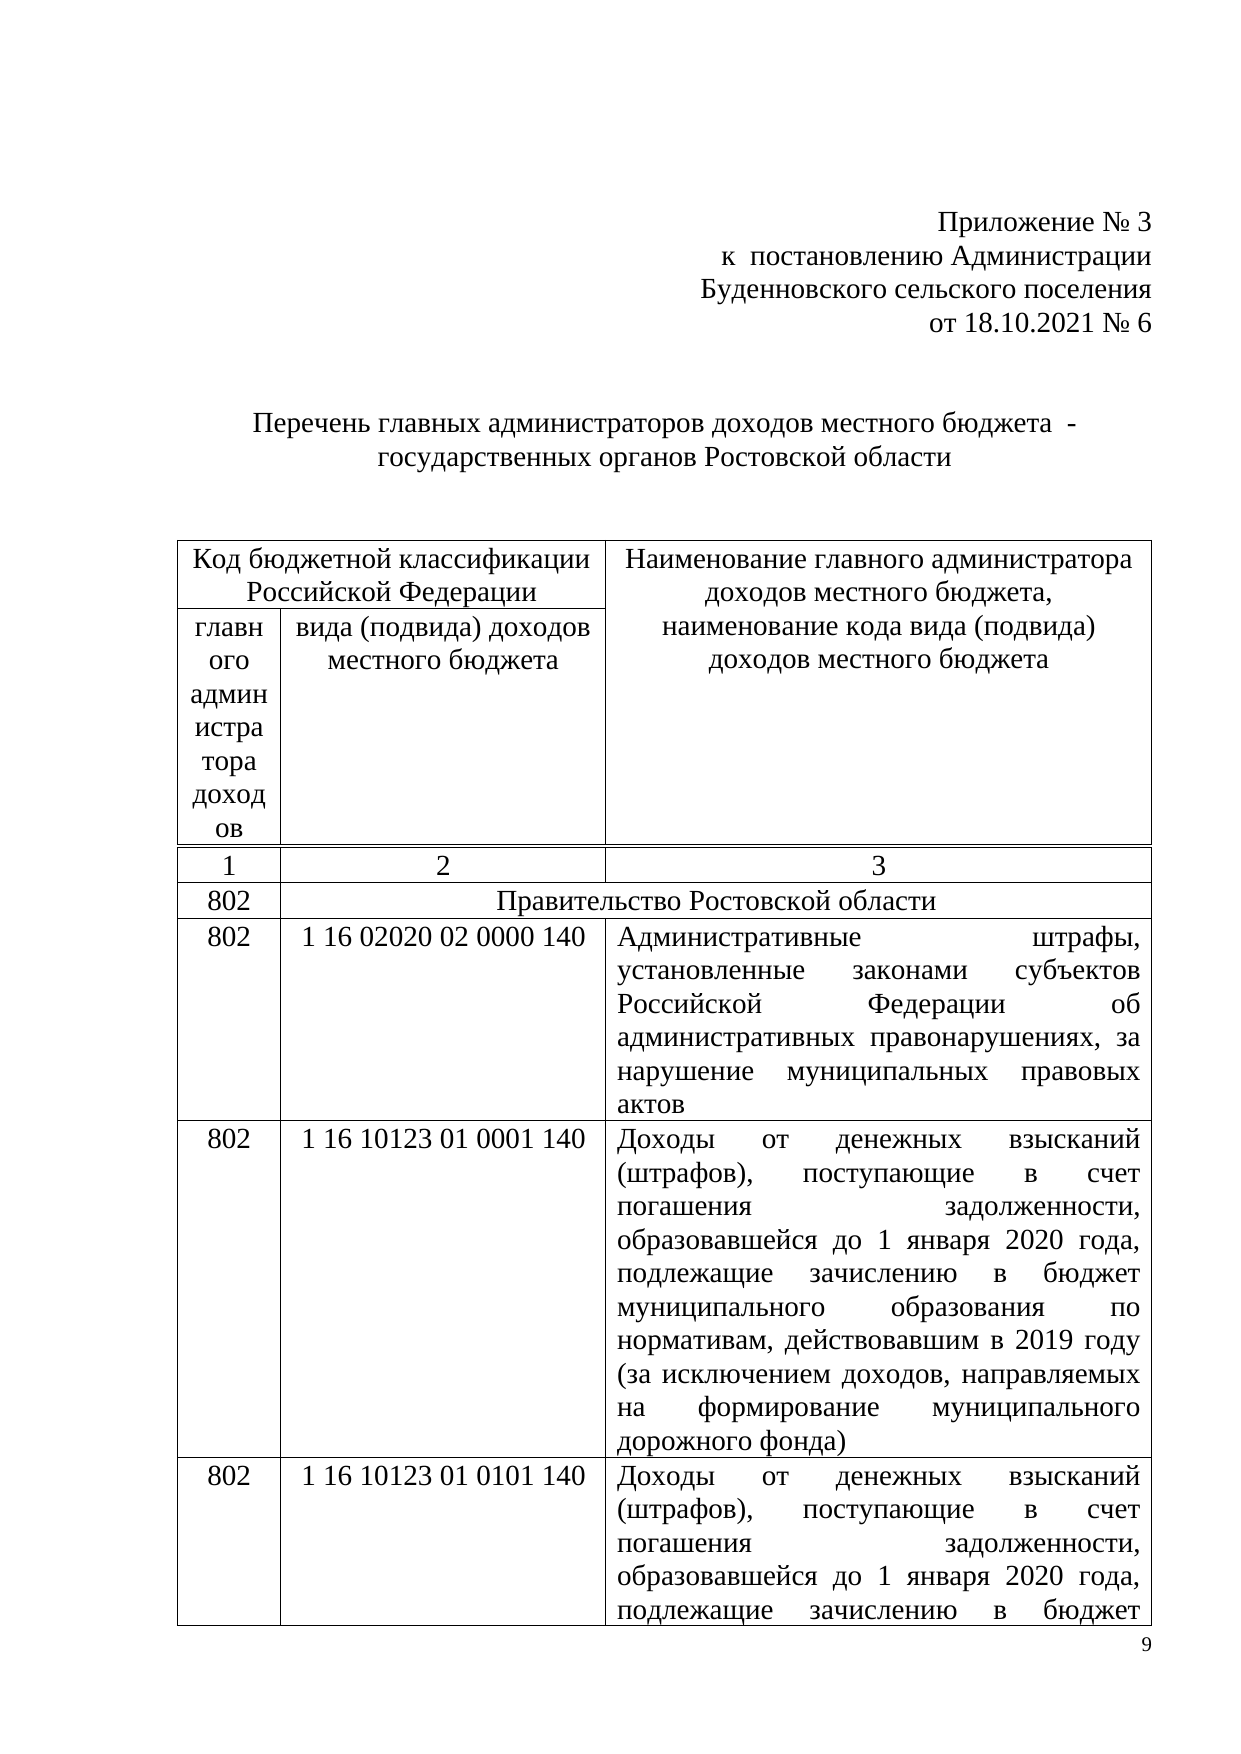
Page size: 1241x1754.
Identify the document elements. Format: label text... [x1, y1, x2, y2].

table_cell государственных органов Ростовской области [177, 439, 1152, 540]
table_cell Правительство Ростовской области [281, 883, 1151, 918]
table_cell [606, 1458, 1151, 1625]
table_cell 802 [178, 919, 280, 1120]
table_header 3 [606, 848, 1151, 882]
table_cell 1 16 10123 01 0101 140 [281, 1458, 605, 1625]
table_cell 802 [178, 883, 280, 918]
table_cell Наименование главного администратора доходов местного бюджета, наименование кода вида (подвида) доходов местного бюджета [606, 541, 1151, 844]
table_cell 802 [178, 1458, 280, 1625]
table_cell Код бюджетной классификации Российской Федерации [178, 541, 605, 608]
table_cell 802 [178, 1121, 280, 1457]
table_header Перечень главных администраторов доходов местного бюджета - [177, 406, 1152, 439]
table_cell 1 16 10123 01 0001 140 [281, 1121, 605, 1457]
table_cell Доходы от денежных взысканий (штрафов), поступающие в счет погашения задолженности, образовавшейся до 1 января 2020 года, подлежащие зачислению в бюджет муниципального образования по нормативам, действовавшим в 2019 году (за исключением доходов, направляемых на формирование муниципального дорожного фонда) [606, 1121, 1151, 1457]
text от 18.10.2021 № 6 [177, 305, 1152, 338]
text Буденновского сельского поселения [177, 271, 1152, 305]
table_header 1 [178, 848, 280, 882]
table_cell 1 16 02020 02 0000 140 [281, 919, 605, 1120]
text к постановлению Администрации [177, 238, 1152, 271]
table_header 2 [281, 848, 605, 882]
table_cell главного администратора доходов [178, 609, 280, 844]
text Приложение № 3 [177, 204, 1152, 238]
table_cell Административные штрафы, установленные законами субъектов Российской Федерации об административных правонарушениях, за нарушение муниципальных правовых актов [606, 919, 1151, 1120]
table_cell вида (подвида) доходов местного бюджета [281, 609, 605, 844]
